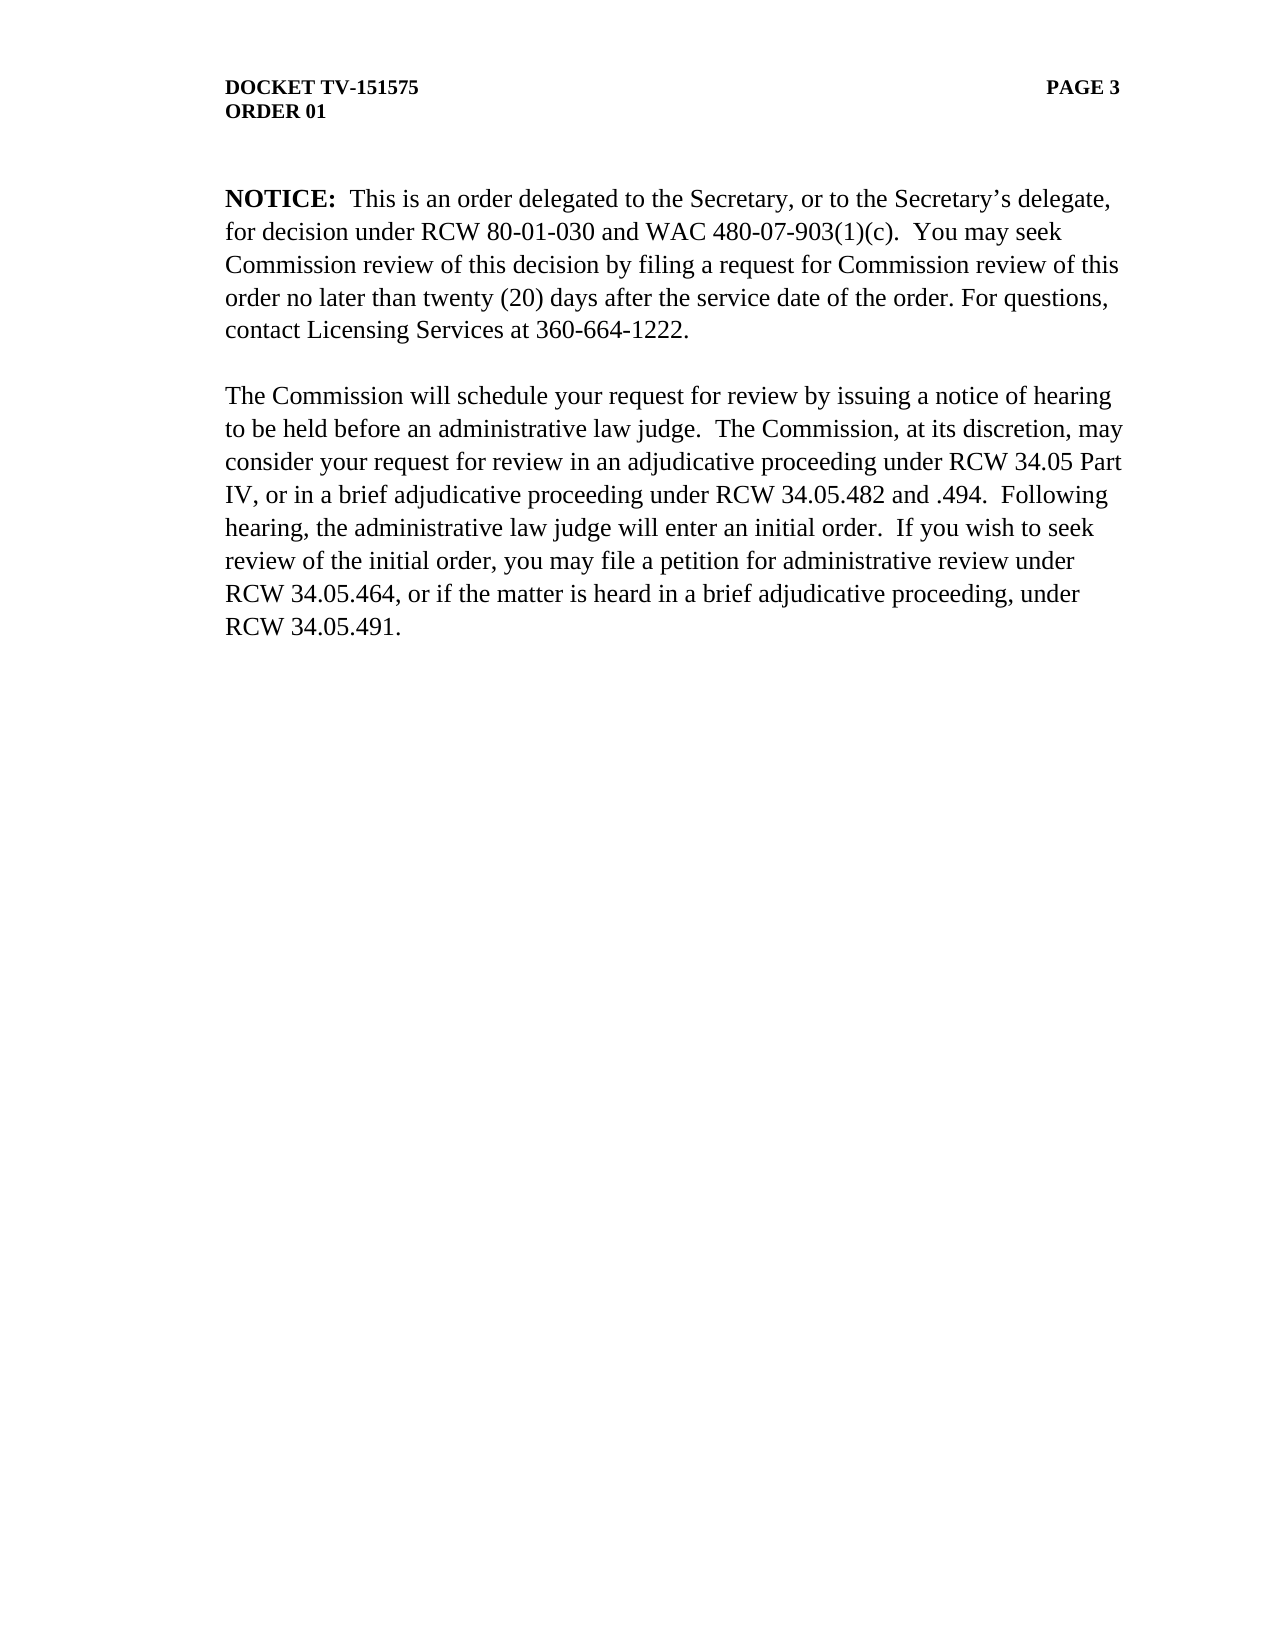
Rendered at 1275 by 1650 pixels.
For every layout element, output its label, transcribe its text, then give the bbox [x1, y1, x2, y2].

text The Commission will schedule your request for review by issuing a notice of hearing to be held before an administrative law judge. The Commission, at its discretion, may consider your request for review in an adjudicative proceeding under RCW 34.05 Part IV, or in a brief adjudicative proceeding under RCW 34.05.482 and .494. Following hearing, the administrative law judge will enter an initial order. If you wish to seek review of the initial order, you may file a petition for administrative review under RCW 34.05.464, or if the matter is heard in a brief adjudicative proceeding, under RCW 34.05.491. [225, 380, 1125, 641]
text NOTICE: This is an order delegated to the Secretary, or to the Secretary’s delegate, for decision under RCW 80-01-030 and WAC 480-07-903(1)(c). You may seek Commission review of this decision by filing a request for Commission review of this order no later than twenty (20) days after the service date of the order. For questions, contact Licensing Services at 360-664-1222. [225, 183, 1125, 344]
